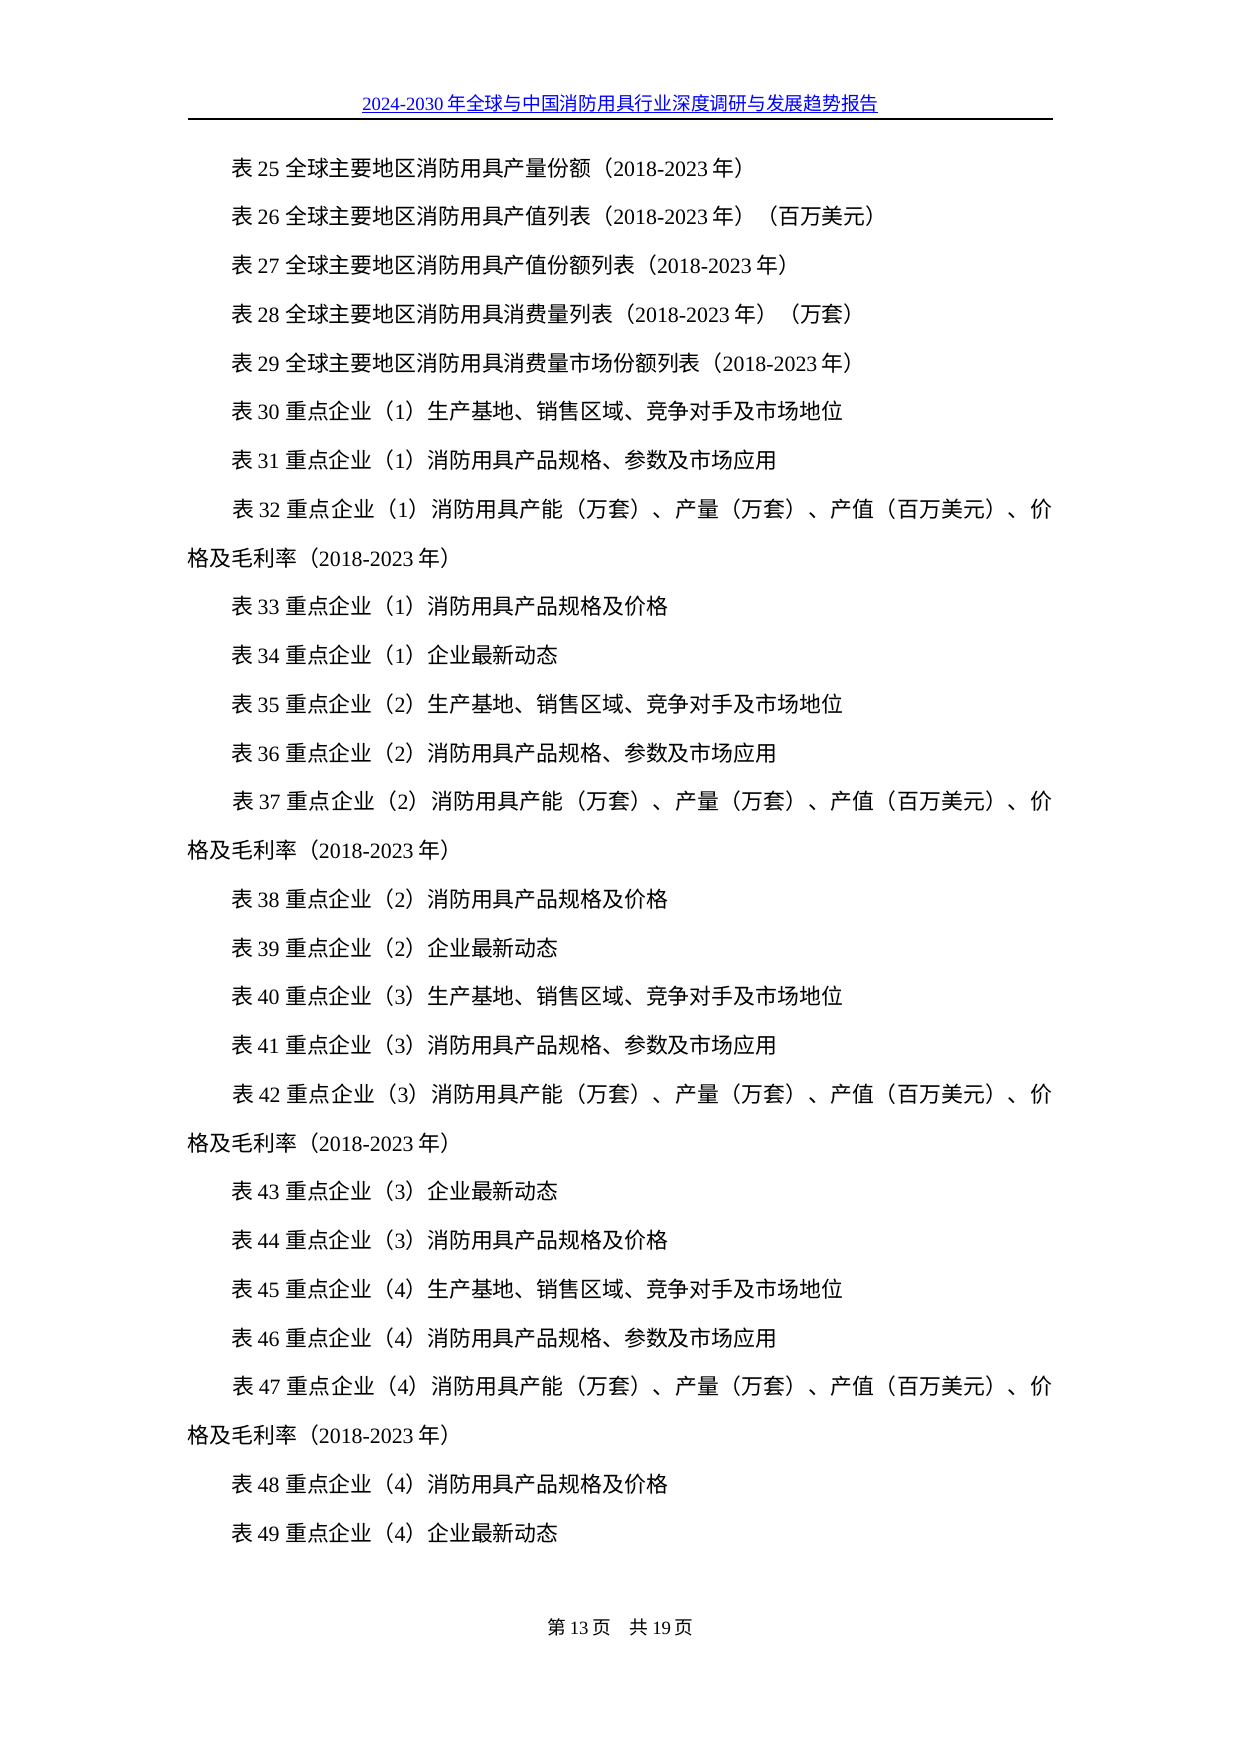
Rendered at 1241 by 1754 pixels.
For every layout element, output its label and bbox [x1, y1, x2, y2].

text [187, 150, 1053, 1548]
